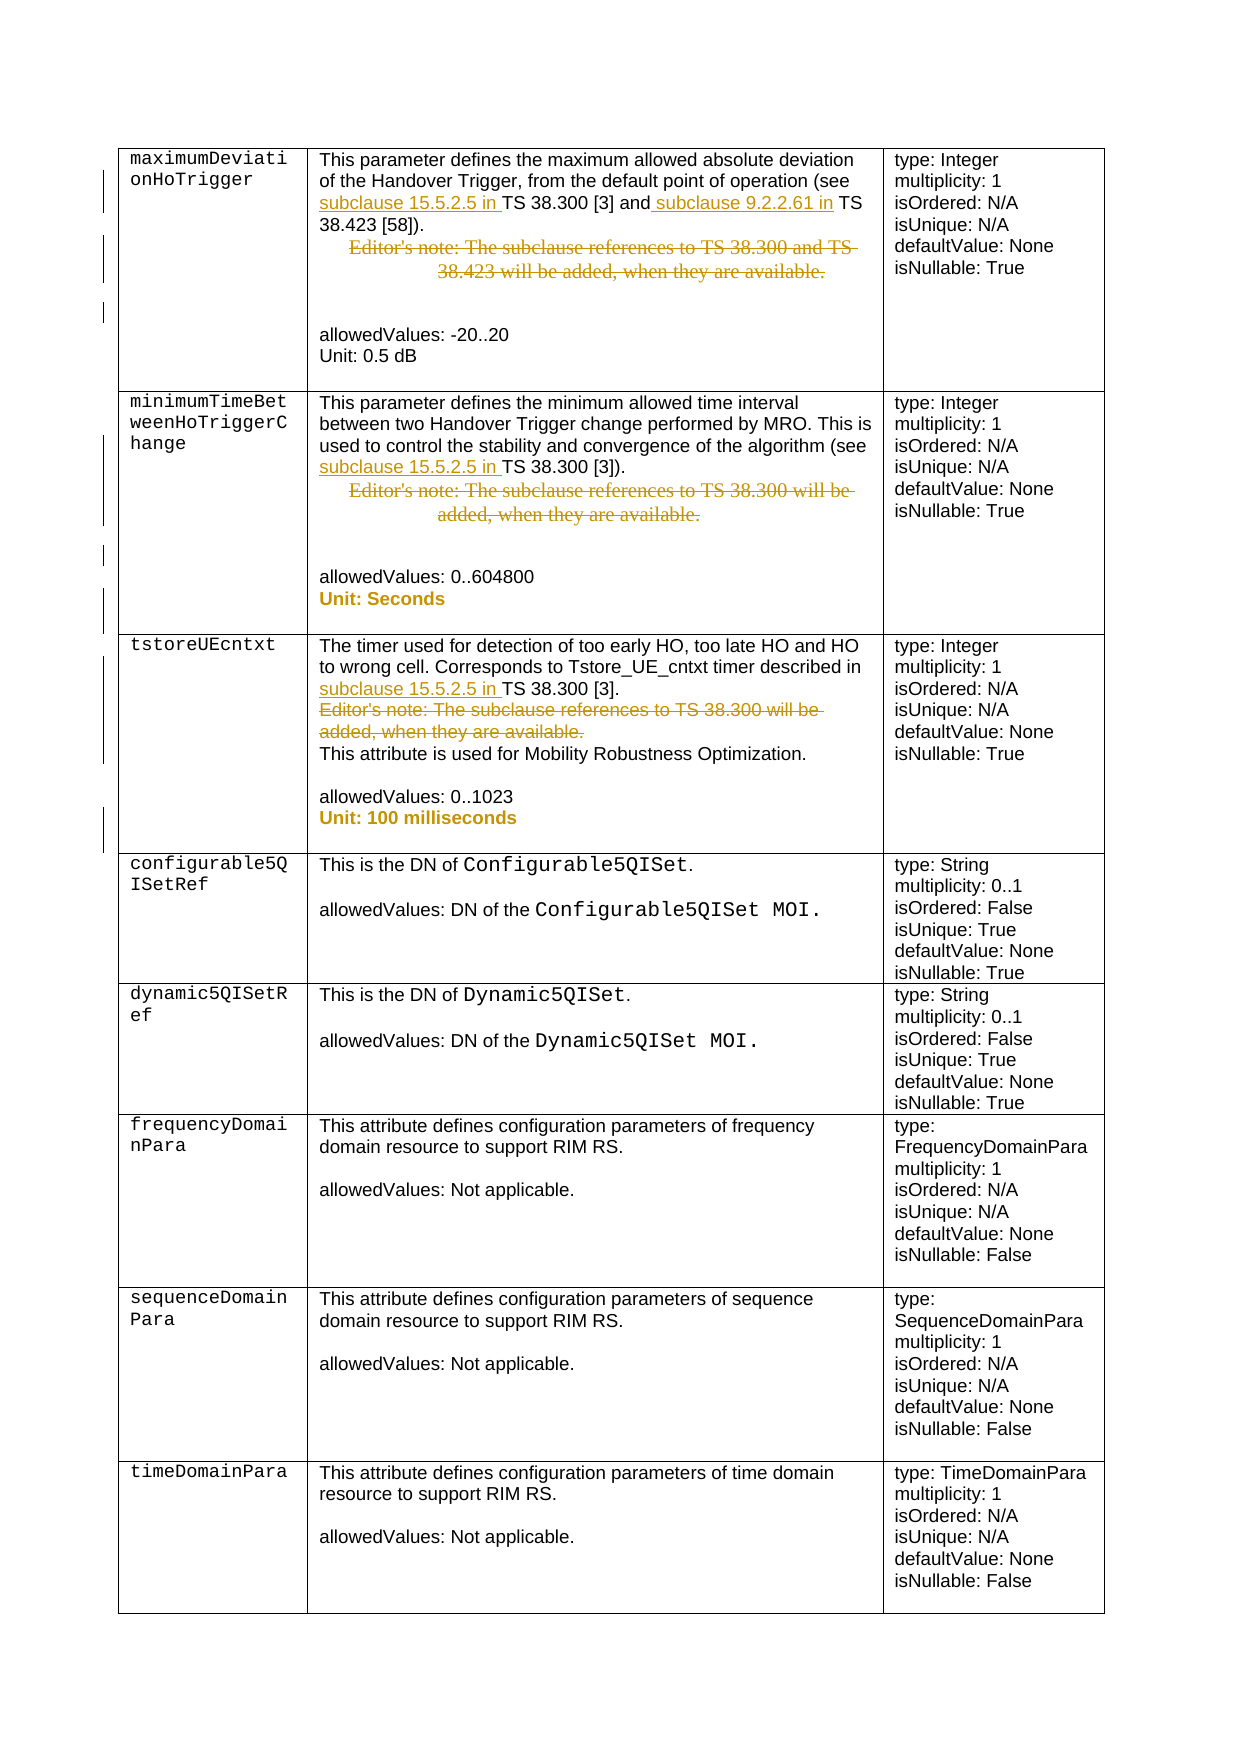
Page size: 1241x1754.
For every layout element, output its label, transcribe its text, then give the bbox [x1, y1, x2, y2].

table_cell tstoreUEcntxt [119, 635, 307, 853]
table_cell maximumDeviationHoTrigger [119, 149, 307, 391]
table_cell type: Integer multiplicity: 1 isOrdered: N/A isUnique: N/A defaultValue: None isNullable: True [884, 149, 1104, 391]
table_cell This parameter defines the maximum allowed absolute deviation of the Handover Trigger, from the default point of operation (see TS 38.300 [3] and TS 38.423 [58]). allowedValues: -20..20 Unit: 0.5 dB [308, 149, 883, 391]
table_cell type: Integer multiplicity: 1 isOrdered: N/A isUnique: N/A defaultValue: None isNullable: True [884, 635, 1104, 853]
table_cell This parameter defines the minimum allowed time interval between two Handover Trigger change performed by MRO. This is used to control the stability and convergence of the algorithm (see TS 38.300 [3]). allowedValues: 0..604800 Unit: Seconds [308, 392, 883, 633]
table_cell timeDomainPara [119, 1462, 307, 1613]
table_cell type: FrequencyDomainPara multiplicity: 1 isOrdered: N/A isUnique: N/A defaultValue: None isNullable: False [884, 1115, 1104, 1287]
table_cell configurable5QISetRef [119, 854, 307, 983]
table_cell type: Integer multiplicity: 1 isOrdered: N/A isUnique: N/A defaultValue: None isNullable: True [884, 392, 1104, 633]
table_cell The timer used for detection of too early HO, too late HO and HO to wrong cell. Corresponds to Tstore_UE_cntxt timer described in TS 38.300 [3]. This attribute is used for Mobility Robustness Optimization. allowedValues: 0..1023 Unit: 100 milliseconds [308, 635, 883, 853]
table_cell This attribute defines configuration parameters of time domain resource to support RIM RS. allowedValues: Not applicable. [308, 1462, 883, 1613]
table_cell type: SequenceDomainPara multiplicity: 1 isOrdered: N/A isUnique: N/A defaultValue: None isNullable: False [884, 1288, 1104, 1461]
table_cell This is the DN of Configurable5QISet. allowedValues: DN of the Configurable5QISet MOI. [308, 854, 883, 983]
table_cell type: String multiplicity: 0..1 isOrdered: False isUnique: True defaultValue: None isNullable: True [884, 984, 1104, 1113]
table_cell This attribute defines configuration parameters of frequency domain resource to support RIM RS. allowedValues: Not applicable. [308, 1115, 883, 1287]
table_cell frequencyDomainPara [119, 1115, 307, 1287]
table_cell dynamic5QISetRef [119, 984, 307, 1113]
table_cell minimumTimeBetweenHoTriggerChange [119, 392, 307, 633]
table_cell This attribute defines configuration parameters of sequence domain resource to support RIM RS. allowedValues: Not applicable. [308, 1288, 883, 1461]
table_cell This is the DN of Dynamic5QISet. allowedValues: DN of the Dynamic5QISet MOI. [308, 984, 883, 1113]
table_cell type: TimeDomainPara multiplicity: 1 isOrdered: N/A isUnique: N/A defaultValue: None isNullable: False [884, 1462, 1104, 1613]
table_cell sequenceDomainPara [119, 1288, 307, 1461]
table_cell type: String multiplicity: 0..1 isOrdered: False isUnique: True defaultValue: None isNullable: True [884, 854, 1104, 983]
